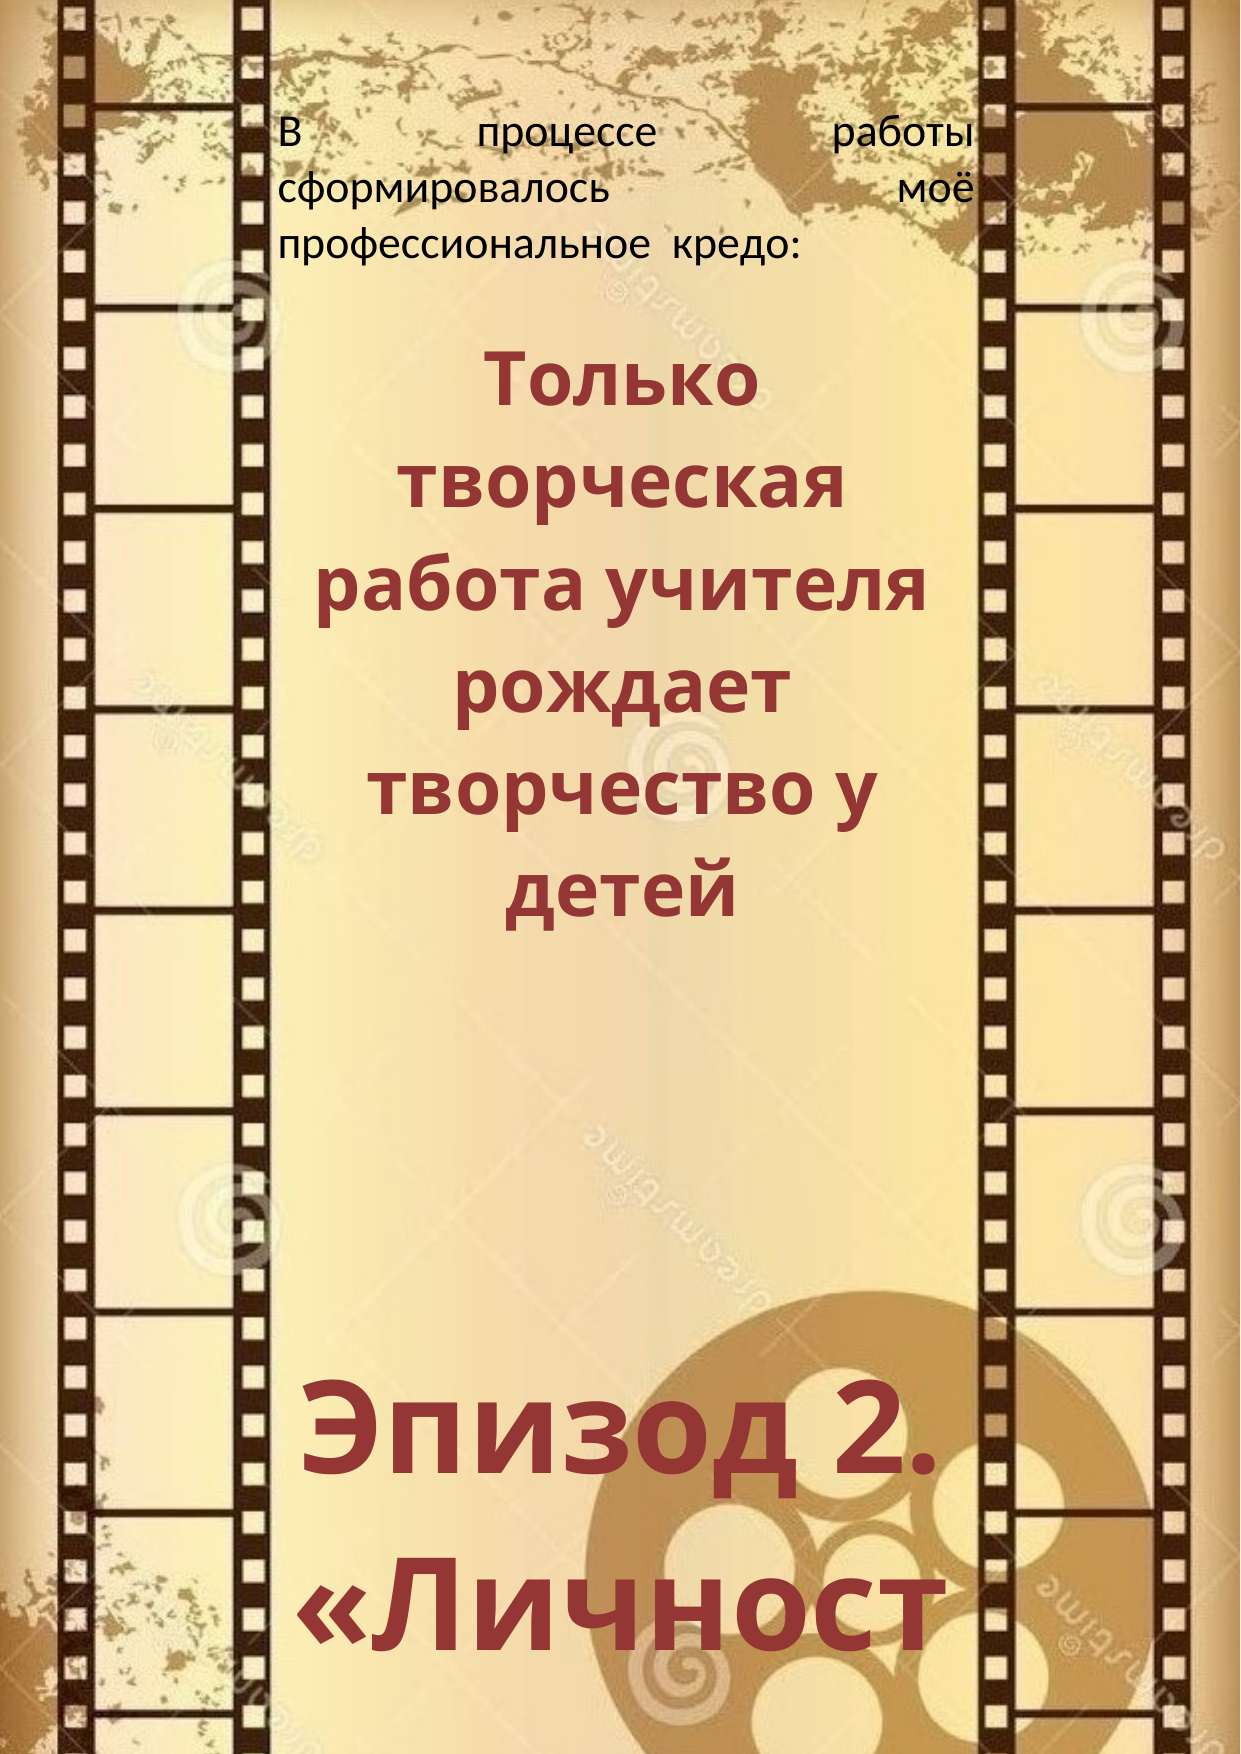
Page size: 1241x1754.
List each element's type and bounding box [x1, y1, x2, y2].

table_cell [266, 102, 975, 1160]
table_cell [266, 1160, 975, 1688]
picture [0, 0, 1241, 1754]
